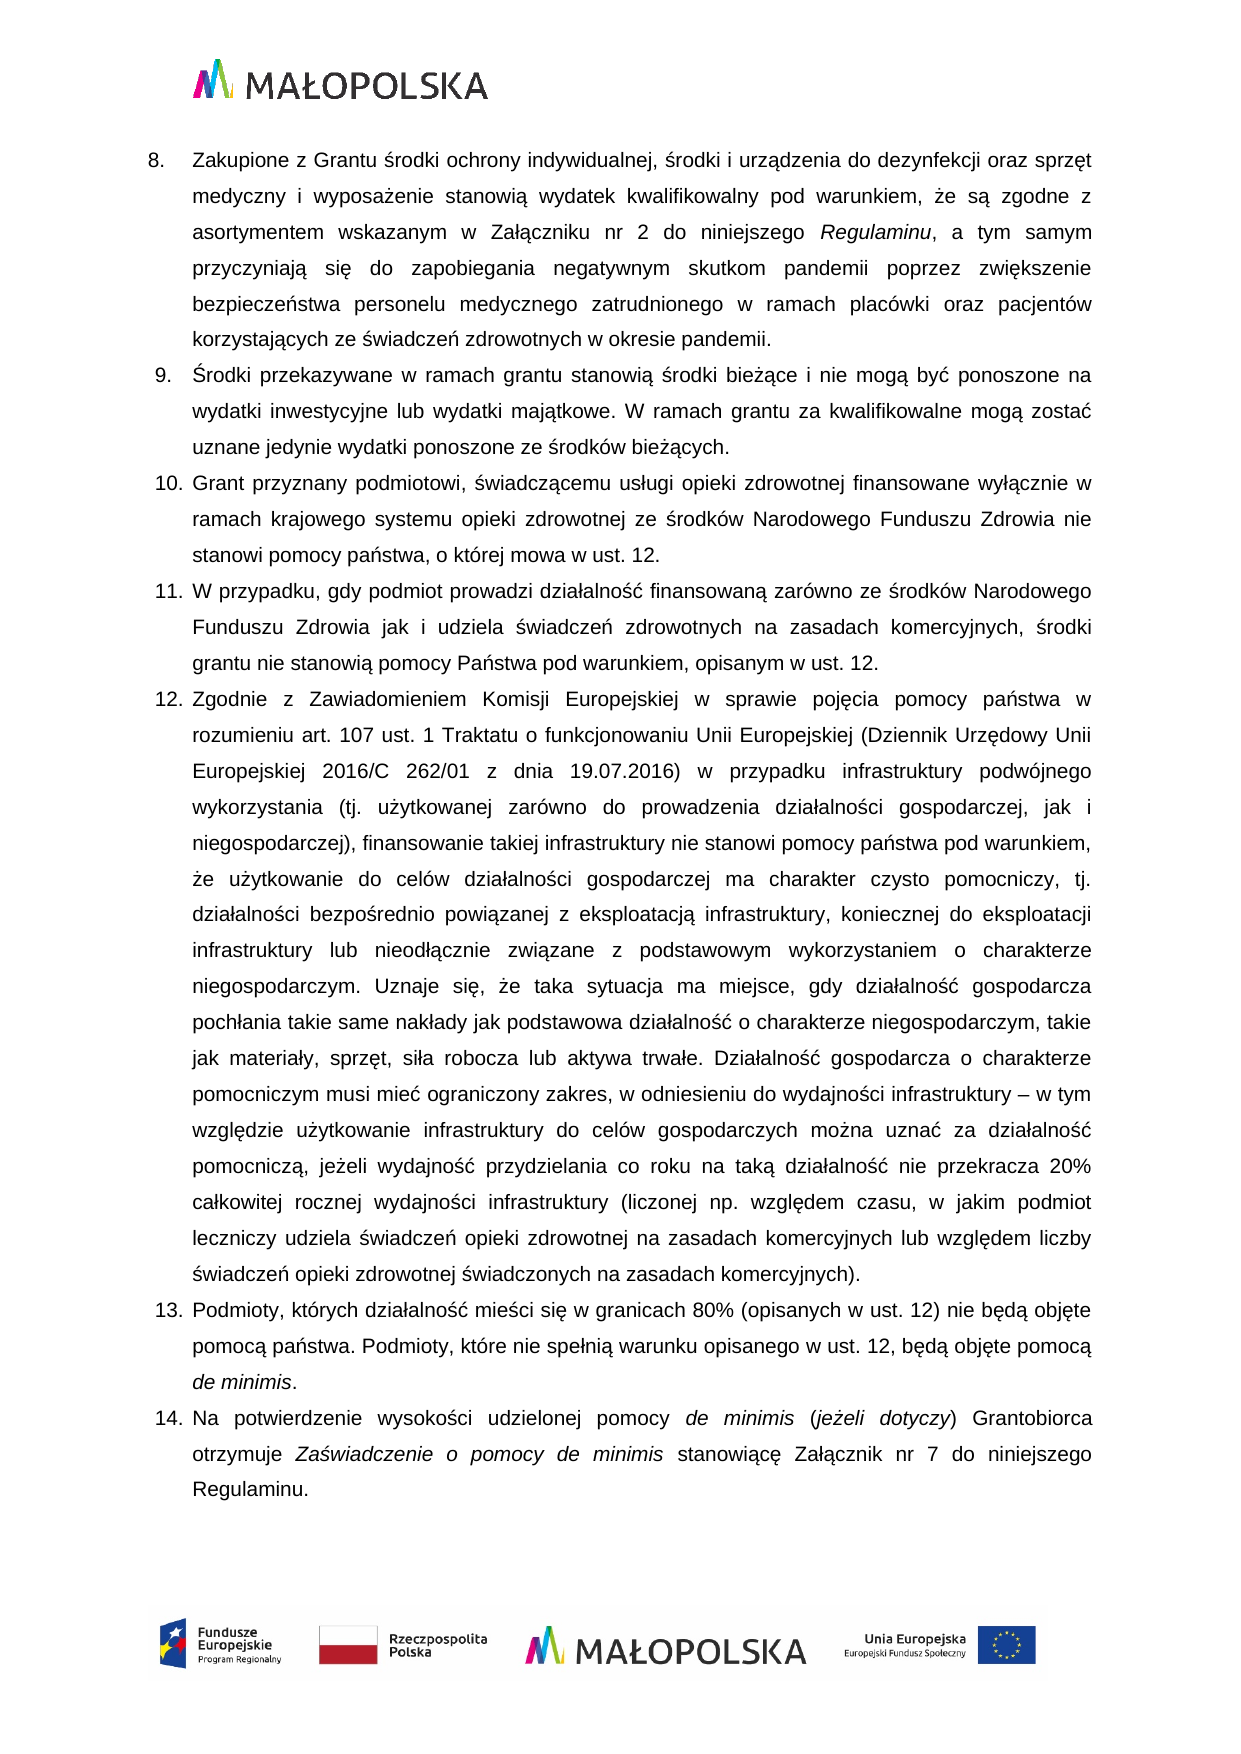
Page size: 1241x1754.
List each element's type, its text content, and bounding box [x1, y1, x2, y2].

list Środki przekazywane w ramach grantu stanowią środki bieżące i nie mogą być ponoszone na wydatki inwestycyjne lub wydatki majątkowe. W ramach grantu za kwalifikowalne mogą zostać uznane jedynie wydatki ponoszone ze środków bieżących. [154, 363, 1093, 459]
list Grant przyznany podmiotowi, świadczącemu usługi opieki zdrowotnej finansowane wyłącznie w ramach krajowego systemu opieki zdrowotnej ze środków Narodowego Funduszu Zdrowia nie stanowi pomocy państwa, o której mowa w ust. 12. [154, 471, 1093, 567]
picture [168, 39, 512, 118]
list Zgodnie z Zawiadomieniem Komisji Europejskiej w sprawie pojęcia pomocy państwa w rozumieniu art. 107 ust. 1 Traktatu o funkcjonowaniu Unii Europejskiej (Dziennik Urzędowy Unii Europejskiej 2016/C 262/01 z dnia 19.07.2016) w przypadku infrastruktury podwójnego wykorzystania (tj. użytkowanej zarówno do prowadzenia działalności gospodarczej, jak i niegospodarczej), finansowanie takiej infrastruktury nie stanowi pomocy państwa pod warunkiem, że użytkowanie do celów działalności gospodarczej ma charakter czysto pomocniczy, tj. działalności bezpośrednio powiązanej z eksploatacją infrastruktury, koniecznej do eksploatacji infrastruktury lub nieodłącznie związane z podstawowym wykorzystaniem o charakterze niegospodarczym. Uznaje się, że taka sytuacja ma miejsce, gdy działalność gospodarcza pochłania takie same nakłady jak podstawowa działalność o charakterze niegospodarczym, takie jak materiały, sprzęt, siła robocza lub aktywa trwałe. Działalność gospodarcza o charakterze pomocniczym musi mieć ograniczony zakres, w odniesieniu do wydajności infrastruktury – w tym względzie użytkowanie infrastruktury do celów gospodarczych można uznać za działalność pomocniczą, jeżeli wydajność przydzielania co roku na taką działalność nie przekracza 20% całkowitej rocznej wydajności infrastruktury (liczonej np. względem czasu, w jakim podmiot leczniczy udziela świadczeń opieki zdrowotnej na zasadach komercyjnych lub względem liczby świadczeń opieki zdrowotnej świadczonych na zasadach komercyjnych). [154, 687, 1093, 1286]
picture [147, 1605, 1048, 1681]
list W przypadku, gdy podmiot prowadzi działalność finansowaną zarówno ze środków Narodowego Funduszu Zdrowia jak i udziela świadczeń zdrowotnych na zasadach komercyjnych, środki grantu nie stanowią pomocy Państwa pod warunkiem, opisanym w ust. 12. [154, 579, 1093, 675]
list Na potwierdzenie wysokości udzielonej pomocy de minimis (jeżeli dotyczy) Grantobiorca otrzymuje Zaświadczenie o pomocy de minimis stanowiącę Załącznik nr 7 do niniejszego Regulaminu. [154, 1405, 1093, 1501]
list Podmioty, których działalność mieści się w granicach 80% (opisanych w ust. 12) nie będą objęte pomocą państwa. Podmioty, które nie spełnią warunku opisanego w ust. 12, będą objęte pomocą de minimis. [154, 1298, 1093, 1393]
list Zakupione z Grantu środki ochrony indywidualnej, środki i urządzenia do dezynfekcji oraz sprzęt medyczny i wyposażenie stanowią wydatek kwalifikowalny pod warunkiem, że są zgodne z asortymentem wskazanym w Załączniku nr 2 do niniejszego Regulaminu, a tym samym przyczyniają się do zapobiegania negatywnym skutkom pandemii poprzez zwiększenie bezpieczeństwa personelu medycznego zatrudnionego w ramach placówki oraz pacjentów korzystających ze świadczeń zdrowotnych w okresie pandemii. [148, 148, 1093, 351]
